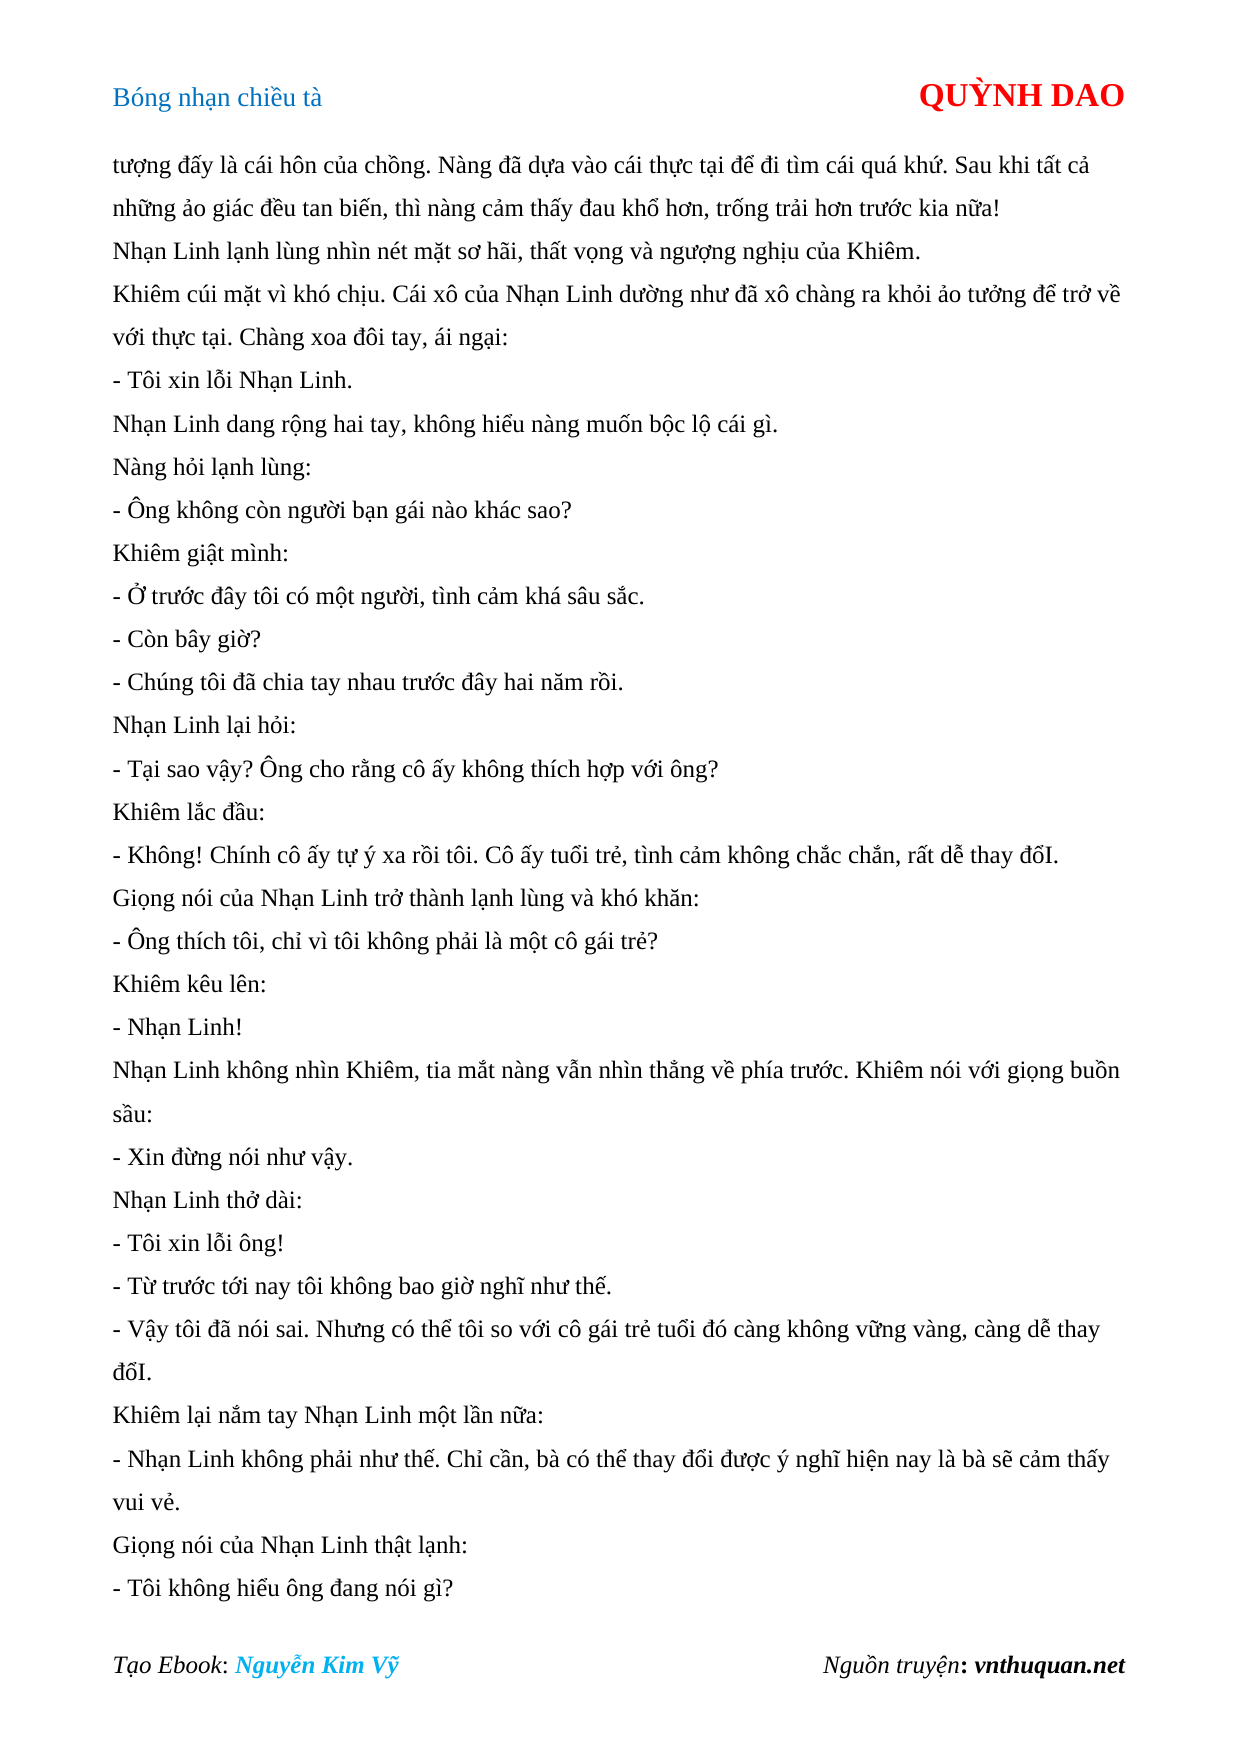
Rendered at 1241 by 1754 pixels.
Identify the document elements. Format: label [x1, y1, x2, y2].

text [112, 150, 1128, 1602]
